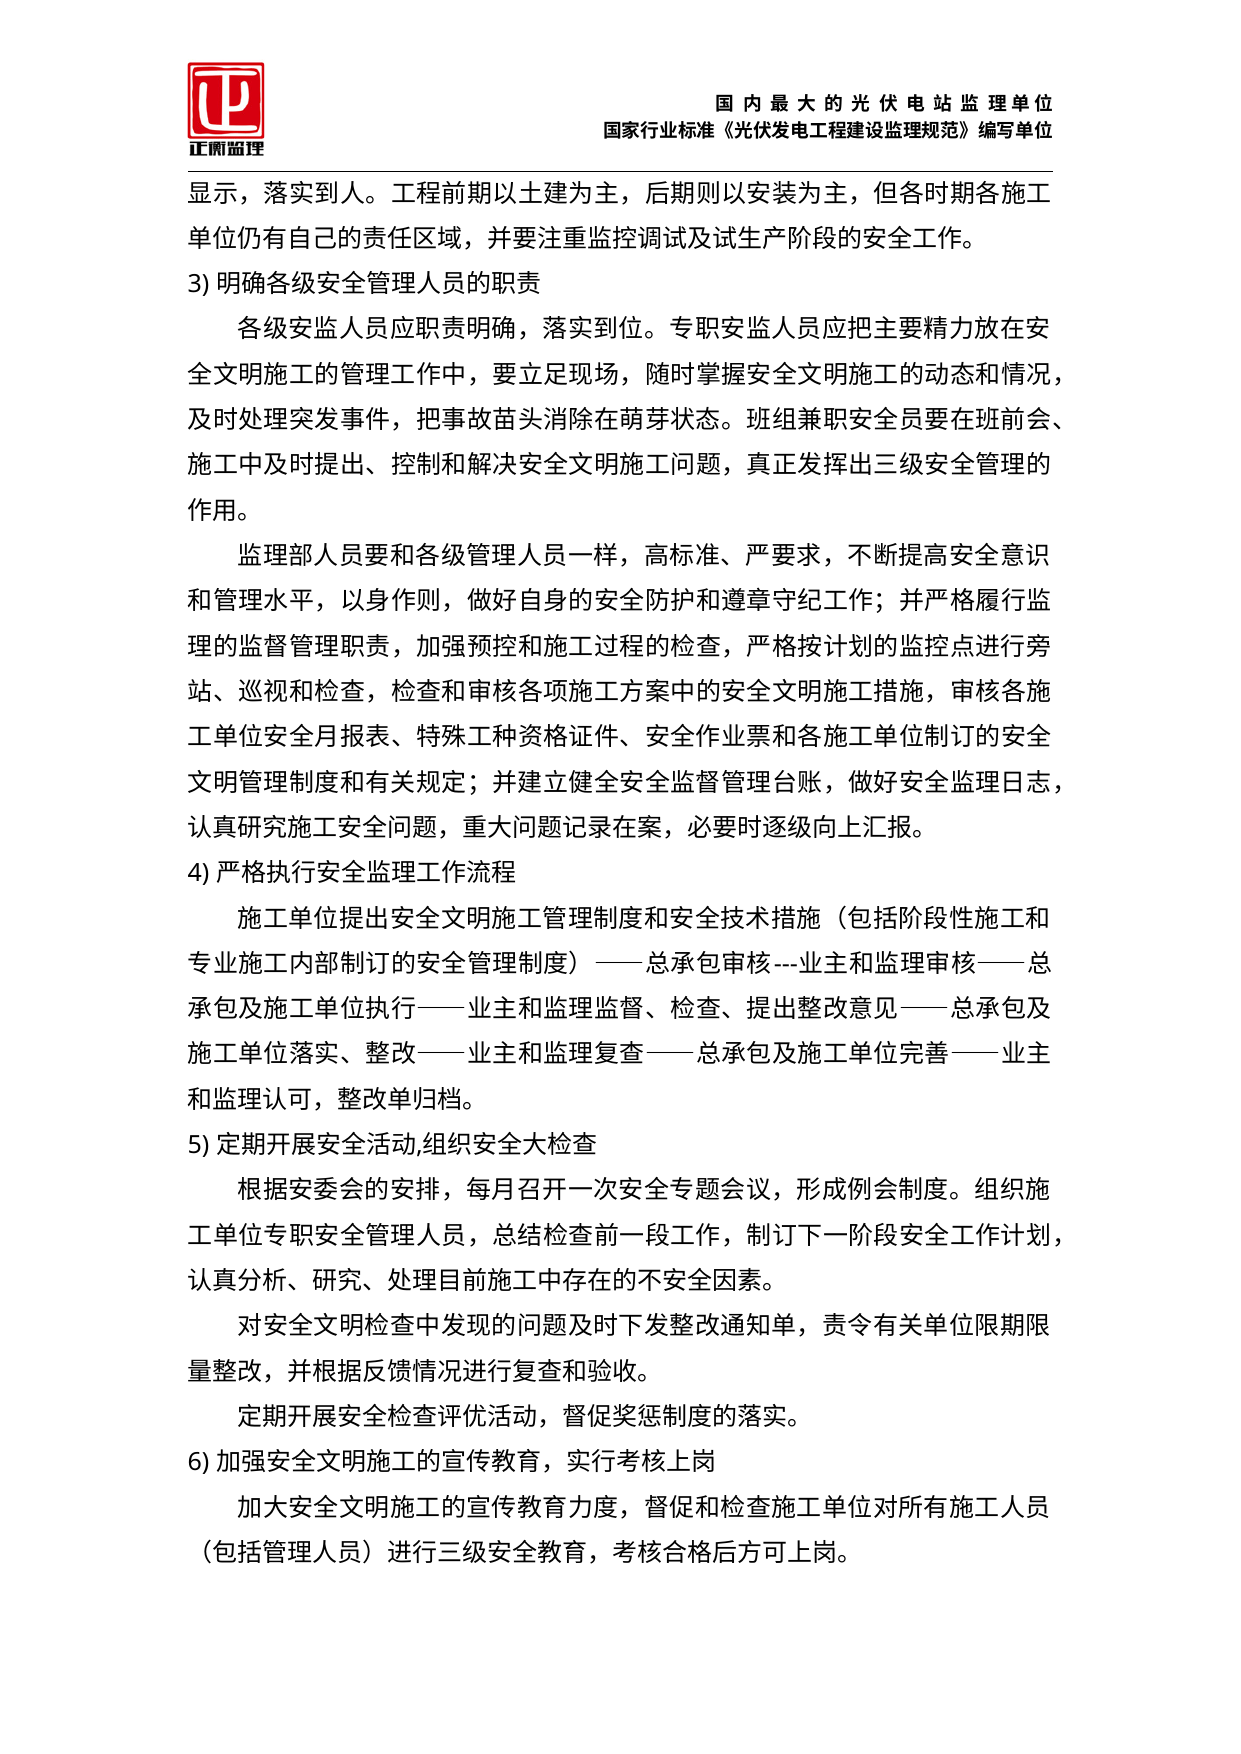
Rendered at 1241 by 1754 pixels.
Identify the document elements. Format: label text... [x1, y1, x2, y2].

text 对安全文明检查中发现的问题及时下发整改通知单，责令有关单位限期限量整改，并根据反馈情况进行复查和验收。 [187, 1306, 1053, 1387]
text 6) 加强安全文明施工的宣传教育，实行考核上岗 [187, 1442, 1053, 1478]
text 根据安委会的安排，每月召开一次安全专题会议，形成例会制度。组织施工单位专职安全管理人员，总结检查前一段工作，制订下一阶段安全工作计划，认真分析、研究、处理目前施工中存在的不安全因素。 [187, 1170, 1053, 1297]
picture [187, 59, 265, 157]
text 监理部人员要和各级管理人员一样，高标准、严要求，不断提高安全意识和管理水平，以身作则，做好自身的安全防护和遵章守纪工作；并严格履行监理的监督管理职责，加强预控和施工过程的检查，严格按计划的监控点进行旁站、巡视和检查，检查和审核各项施工方案中的安全文明施工措施，审核各施工单位安全月报表、特殊工种资格证件、安全作业票和各施工单位制订的安全文明管理制度和有关规定；并建立健全安全监督管理台账，做好安全监理日志，认真研究施工安全问题，重大问题记录在案，必要时逐级向上汇报。 [187, 536, 1053, 844]
text 4) 严格执行安全监理工作流程 [187, 853, 1053, 889]
text 加大安全文明施工的宣传教育力度，督促和检查施工单位对所有施工人员（包括管理人员）进行三级安全教育，考核合格后方可上岗。 [187, 1487, 1053, 1569]
text 各级安监人员应职责明确，落实到位。专职安监人员应把主要精力放在安全文明施工的管理工作中，要立足现场，随时掌握安全文明施工的动态和情况，及时处理突发事件，把事故苗头消除在萌芽状态。班组兼职安全员要在班前会、施工中及时提出、控制和解决安全文明施工问题，真正发挥出三级安全管理的作用。 [187, 309, 1053, 526]
text 划分安全文明施工责任区域，责任区的界限和责任单位要清晰明确，标牌显示，落实到人。工程前期以土建为主，后期则以安装为主，但各时期各施工单位仍有自己的责任区域，并要注重监控调试及试生产阶段的安全工作。 [187, 173, 1053, 254]
text 施工单位提出安全文明施工管理制度和安全技术措施（包括阶段性施工和专业施工内部制订的安全管理制度）——总承包审核---业主和监理审核——总承包及施工单位执行——业主和监理监督、检查、提出整改意见——总承包及施工单位落实、整改——业主和监理复查——总承包及施工单位完善——业主和监理认可，整改单归档。 [187, 898, 1053, 1116]
text 定期开展安全检查评优活动，督促奖惩制度的落实。 [187, 1396, 1053, 1433]
text 3) 明确各级安全管理人员的职责 [187, 264, 1053, 300]
text 5) 定期开展安全活动,组织安全大检查 [187, 1124, 1053, 1161]
